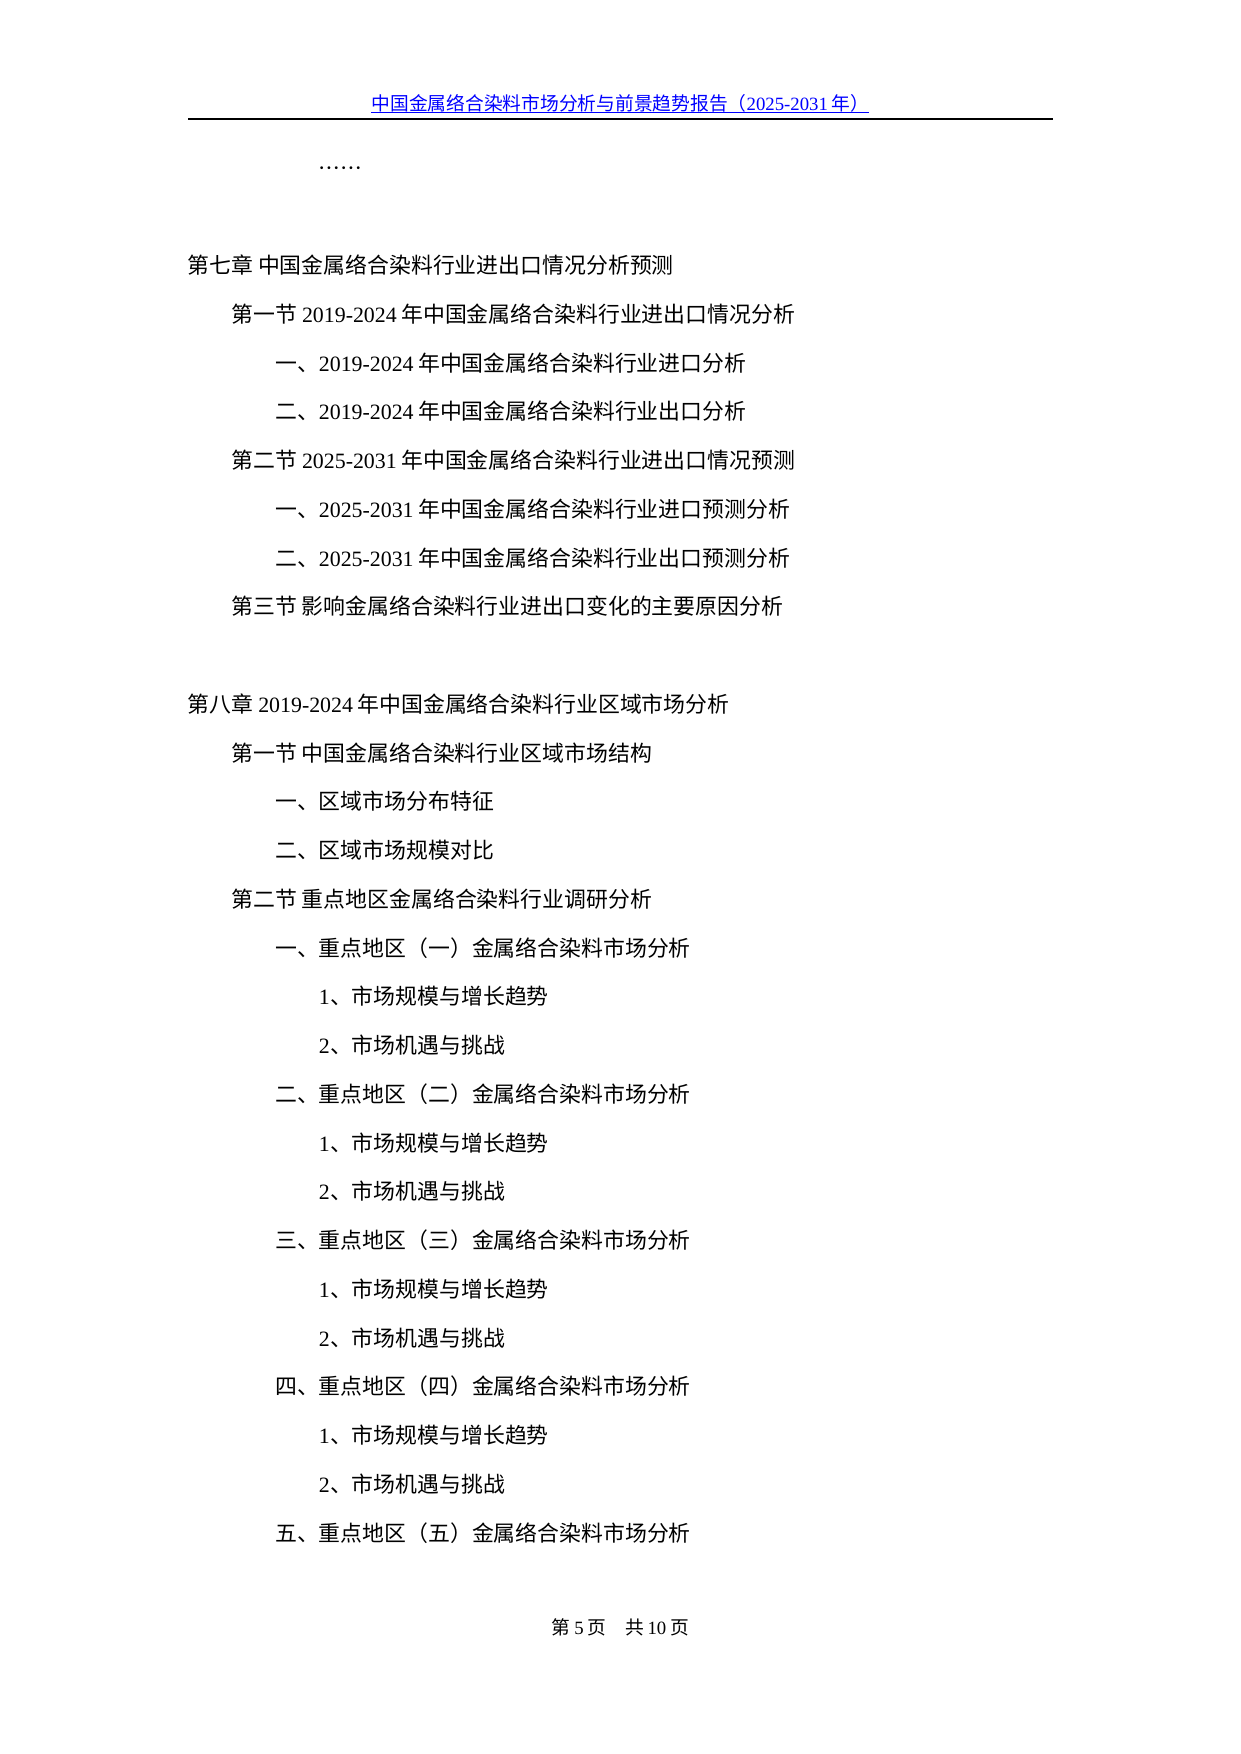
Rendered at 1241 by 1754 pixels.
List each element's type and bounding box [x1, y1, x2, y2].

text [187, 150, 1053, 1548]
